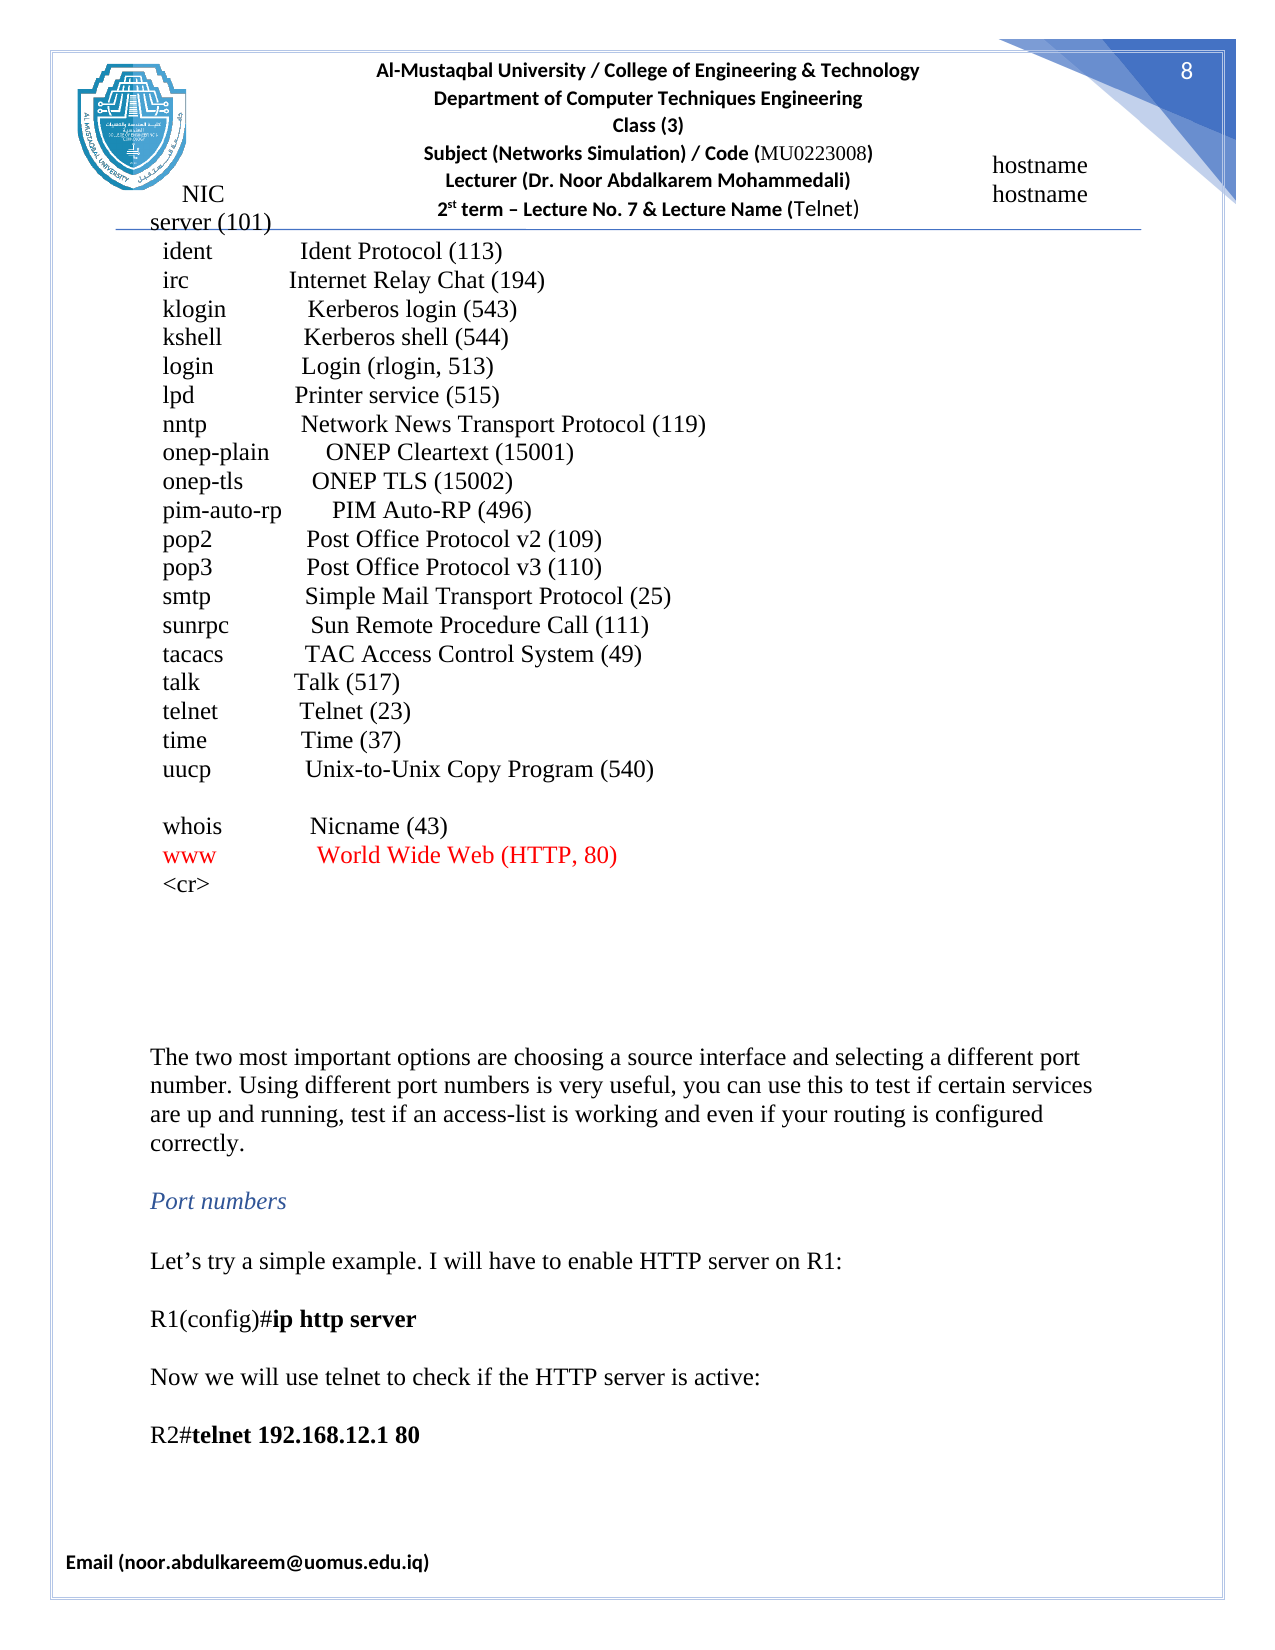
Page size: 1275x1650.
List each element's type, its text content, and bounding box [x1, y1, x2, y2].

subtitle Port numbers [150, 1186, 1125, 1214]
text talk Talk (517) [150, 667, 1125, 696]
text Now we will use telnet to check if the HTTP server is active: [150, 1362, 1125, 1391]
text pop3 Post Office Protocol v3 (110) [150, 552, 1125, 581]
text whois Nicname (43) [150, 811, 1125, 840]
text tacacs TAC Access Control System (49) [150, 639, 1125, 667]
text uucp Unix-to-Unix Copy Program (540) [150, 754, 1125, 782]
text kshell Kerberos shell (544) [150, 322, 1125, 351]
text R2#telnet 192.168.12.1 80 [150, 1420, 1125, 1448]
text klogin Kerberos login (543) [150, 294, 1125, 322]
text www World Wide Web (HTTP, 80) [150, 840, 1125, 869]
text login Login (rlogin, 513) [150, 351, 1125, 380]
picture [76, 63, 186, 189]
text pim-auto-rp PIM Auto-RP (496) [150, 495, 1125, 524]
picture [997, 53, 1222, 205]
text nntp Network News Transport Protocol (119) [150, 409, 1125, 437]
text R1(config)#ip http server [150, 1304, 1125, 1333]
text smtp Simple Mail Transport Protocol (25) [150, 581, 1125, 610]
text onep-tls ONEP TLS (15002) [150, 466, 1125, 495]
text ident Ident Protocol (113) [150, 236, 1125, 265]
text sunrpc Sun Remote Procedure Call (111) [150, 610, 1125, 639]
text <cr> [150, 869, 1125, 897]
picture [997, 51, 1224, 205]
text time Time (37) [150, 725, 1125, 754]
text lpd Printer service (515) [150, 380, 1125, 409]
text Let’s try a simple example. I will have to enable HTTP server on R1: [150, 1246, 1125, 1275]
text hostname NIC hostname server (101) [150, 150, 1125, 236]
text The two most important options are choosing a source interface and selecting a different port number. Using different port numbers is very useful, you can use this to test if certain services are up and running, test if an access-list is working and even if your routing is configured correctly. [150, 1042, 1125, 1157]
text onep-plain ONEP Cleartext (15001) [150, 437, 1125, 466]
picture [997, 39, 1236, 205]
text telnet Telnet (23) [150, 696, 1125, 725]
text pop2 Post Office Protocol v2 (109) [150, 524, 1125, 552]
text irc Internet Relay Chat (194) [150, 265, 1125, 294]
